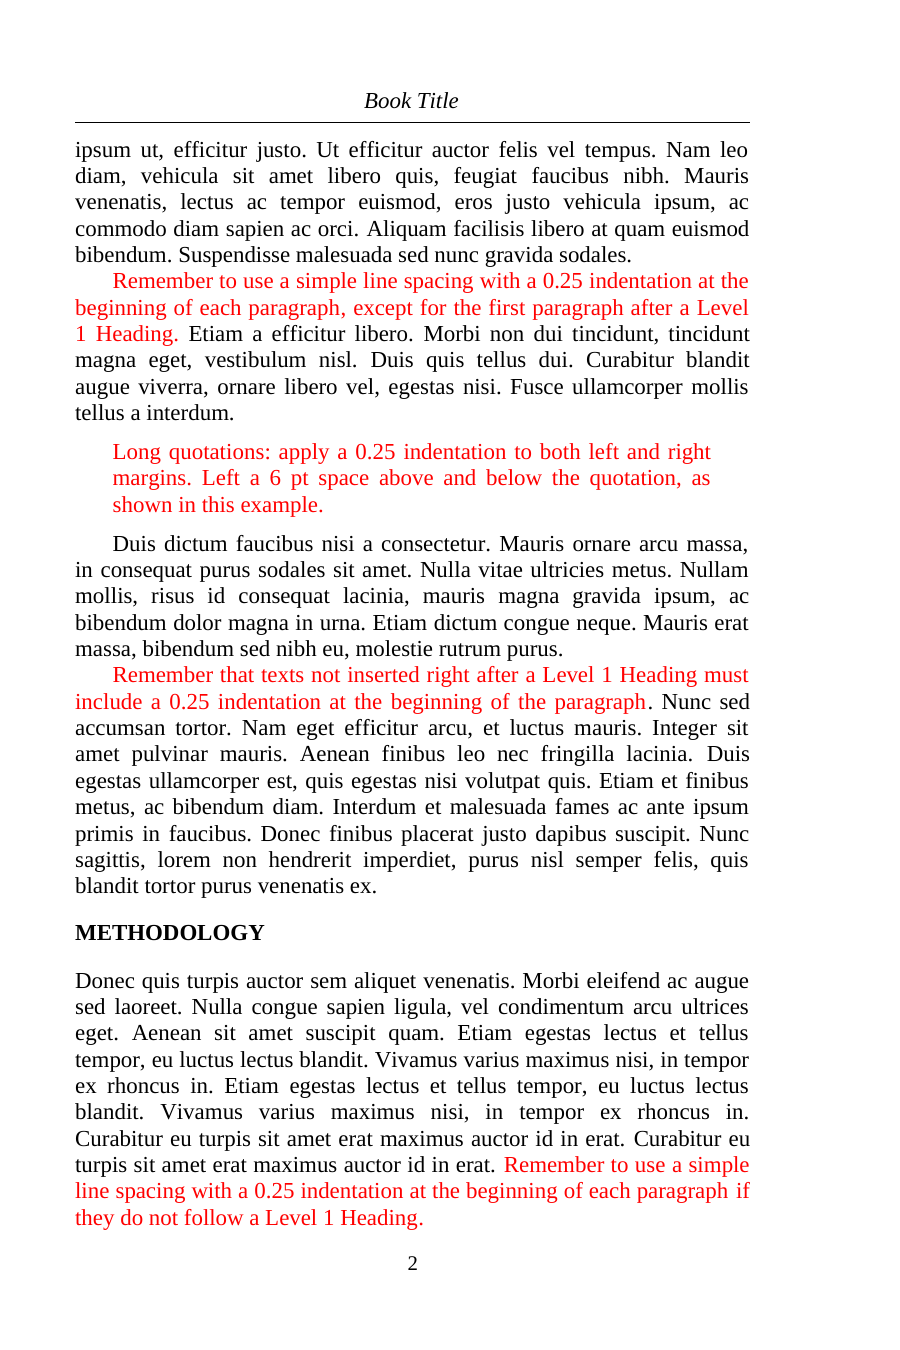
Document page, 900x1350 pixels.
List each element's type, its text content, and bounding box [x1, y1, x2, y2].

text Long quotations: apply a 0.25 indentation to both left and right margins. Left a 6 pt space above and below the quotation, as shown in this example. [112, 438, 712, 517]
text Donec quis turpis auctor sem aliquet venenatis. Morbi eleifend ac augue sed laoreet. Nulla congue sapien ligula, vel condimentum arcu ultrices eget. Aenean sit amet suscipit quam. Etiam egestas lectus et tellus tempor, eu luctus lectus blandit. Vivamus varius maximus nisi, in tempor ex rhoncus in. Etiam egestas lectus et tellus tempor, eu luctus lectus blandit. Vivamus varius maximus nisi, in tempor ex rhoncus in. Curabitur eu turpis sit amet erat maximus auctor id in erat. Curabitur eu turpis sit amet erat maximus auctor id in erat. Remember to use a simple line spacing with a 0.25 indentation at the beginning of each paragraph if they do not follow a Level 1 Heading. [75, 967, 750, 1230]
text Duis dictum faucibus nisi a consectetur. Mauris ornare arcu massa, in consequat purus sodales sit amet. Nulla vitae ultricies metus. Nullam mollis, risus id consequat lacinia, mauris magna gravida ipsum, ac bibendum dolor magna in urna. Etiam dictum congue neque. Mauris erat massa, bibendum sed nibh eu, molestie rutrum purus. [75, 530, 750, 661]
text Remember to use a simple line spacing with a 0.25 indentation at the beginning of each paragraph, except for the first paragraph after a Level 1 Heading. Etiam a efficitur libero. Morbi non dui tincidunt, tincidunt magna eget, vestibulum nisl. Duis quis tellus dui. Curabitur blandit augue viverra, ornare libero vel, egestas nisi. Fusce ullamcorper mollis tellus a interdum. [75, 267, 750, 426]
subtitle METHODOLOGY [75, 919, 750, 946]
text Remember that texts not inserted right after a Level 1 Heading must include a 0.25 indentation at the beginning of the paragraph. Nunc sed accumsan tortor. Nam eget efficitur arcu, et luctus mauris. Integer sit amet pulvinar mauris. Aenean finibus leo nec fringilla lacinia. Duis egestas ullamcorper est, quis egestas nisi volutpat quis. Etiam et finibus metus, ac bibendum diam. Interdum et malesuada fames ac ante ipsum primis in faucibus. Donec finibus placerat justo dapibus suscipit. Nunc sagittis, lorem non hendrerit imperdiet, purus nisl semper felis, quis blandit tortor purus venenatis ex. [75, 661, 750, 899]
